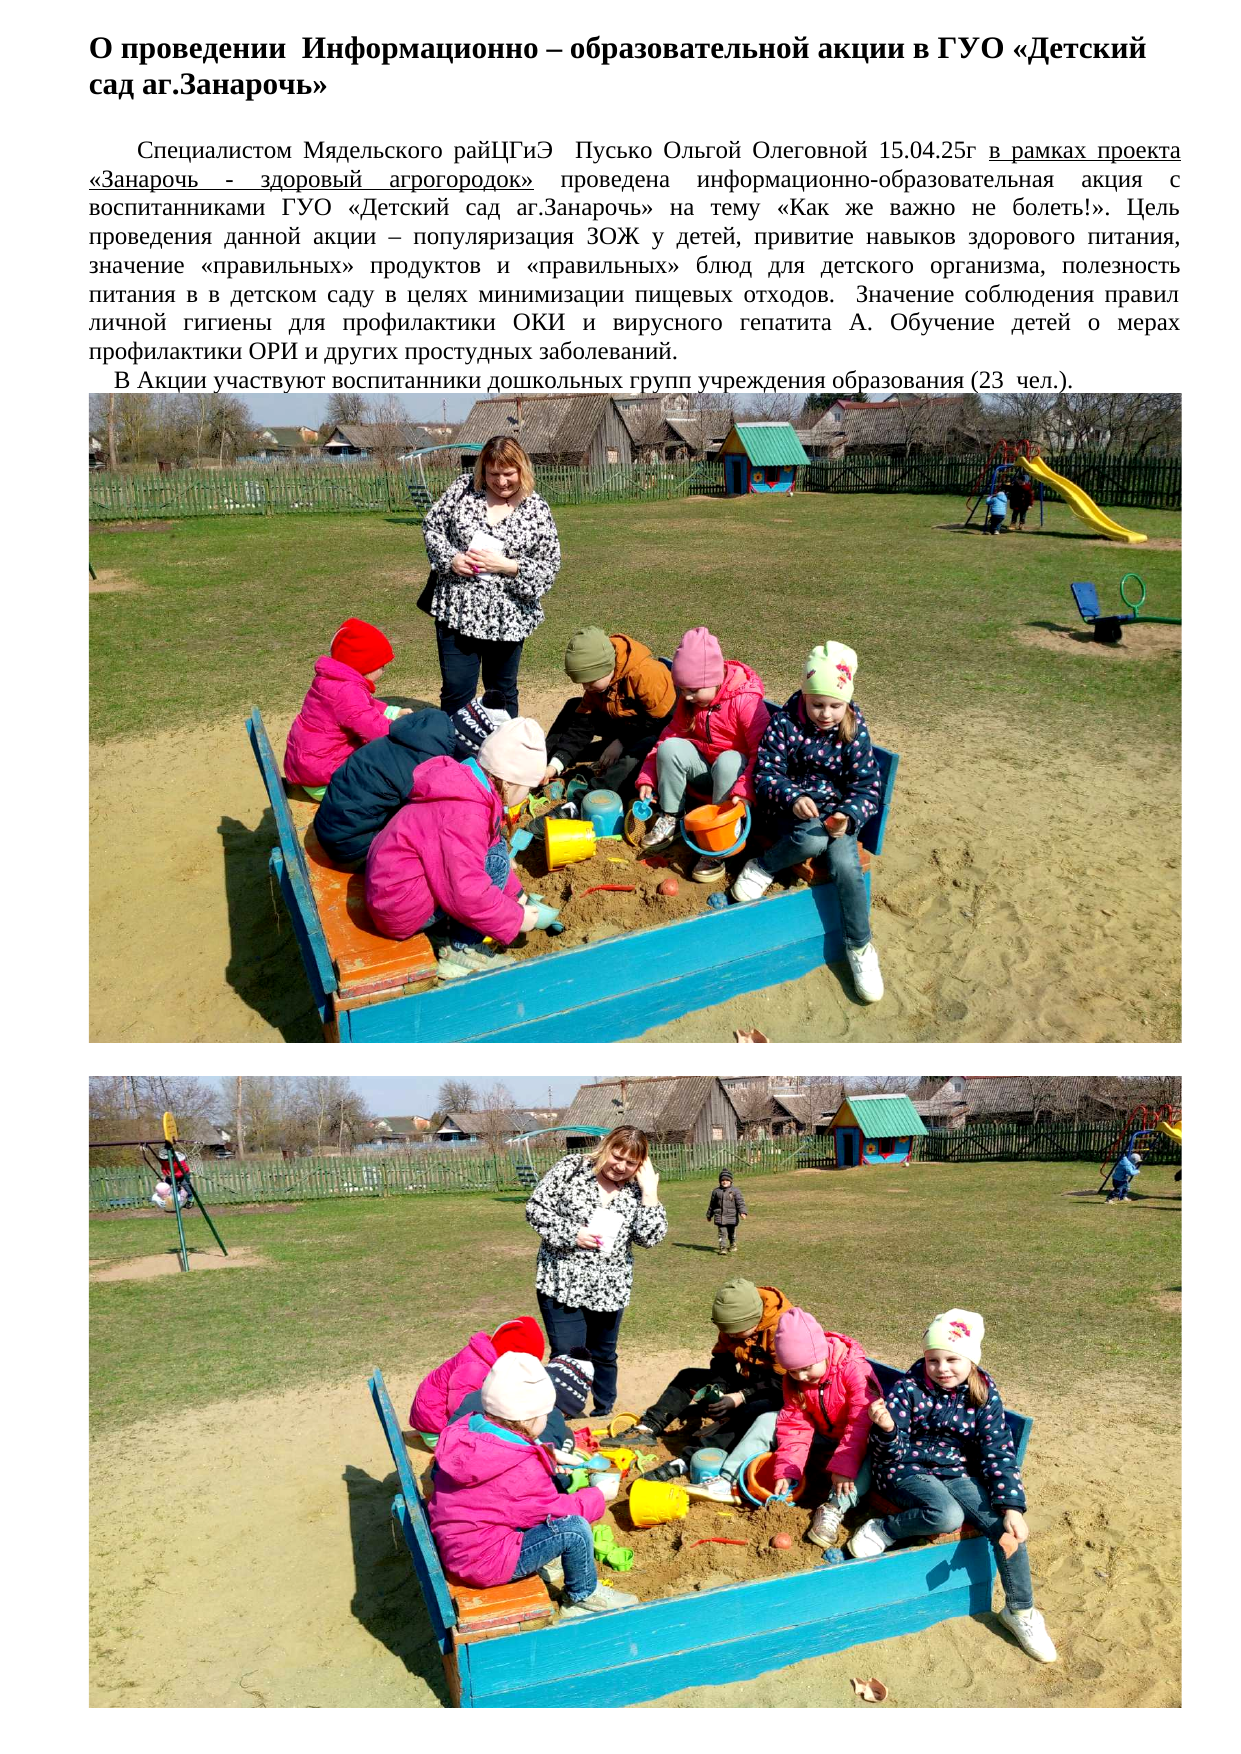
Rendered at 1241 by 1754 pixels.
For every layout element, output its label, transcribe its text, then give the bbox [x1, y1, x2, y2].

picture [88, 393, 1182, 1043]
text О проведении Информационно – образовательной акции в ГУО «Детский сад аг.Занарочь» [89, 29, 1181, 101]
picture [348, 1033, 356, 1043]
text В Акции участвуют воспитанники дошкольных групп учреждения образования (23 чел.). [89, 365, 1181, 393]
picture [88, 1076, 1182, 1708]
text Специалистом Мядельского райЦГиЭ Пусько Ольгой Олеговной 15.04.25г в рамках проекта «Занарочь - здоровый агрогородок» проведена информационно-образовательная акция с воспитанниками ГУО «Детский сад аг.Занарочь» на тему «Как же важно не болеть!». Цель проведения данной акции – популяризация ЗОЖ у детей, привитие навыков здорового питания, значение «правильных» продуктов и «правильных» блюд для детского организма, полезность питания в в детском саду в целях минимизации пищевых отходов. Значение соблюдения правил личной гигиены для профилактики ОКИ и вирусного гепатита А. Обучение детей о мерах профилактики ОРИ и других простудных заболеваний. [89, 135, 1181, 365]
picture [598, 1033, 611, 1043]
